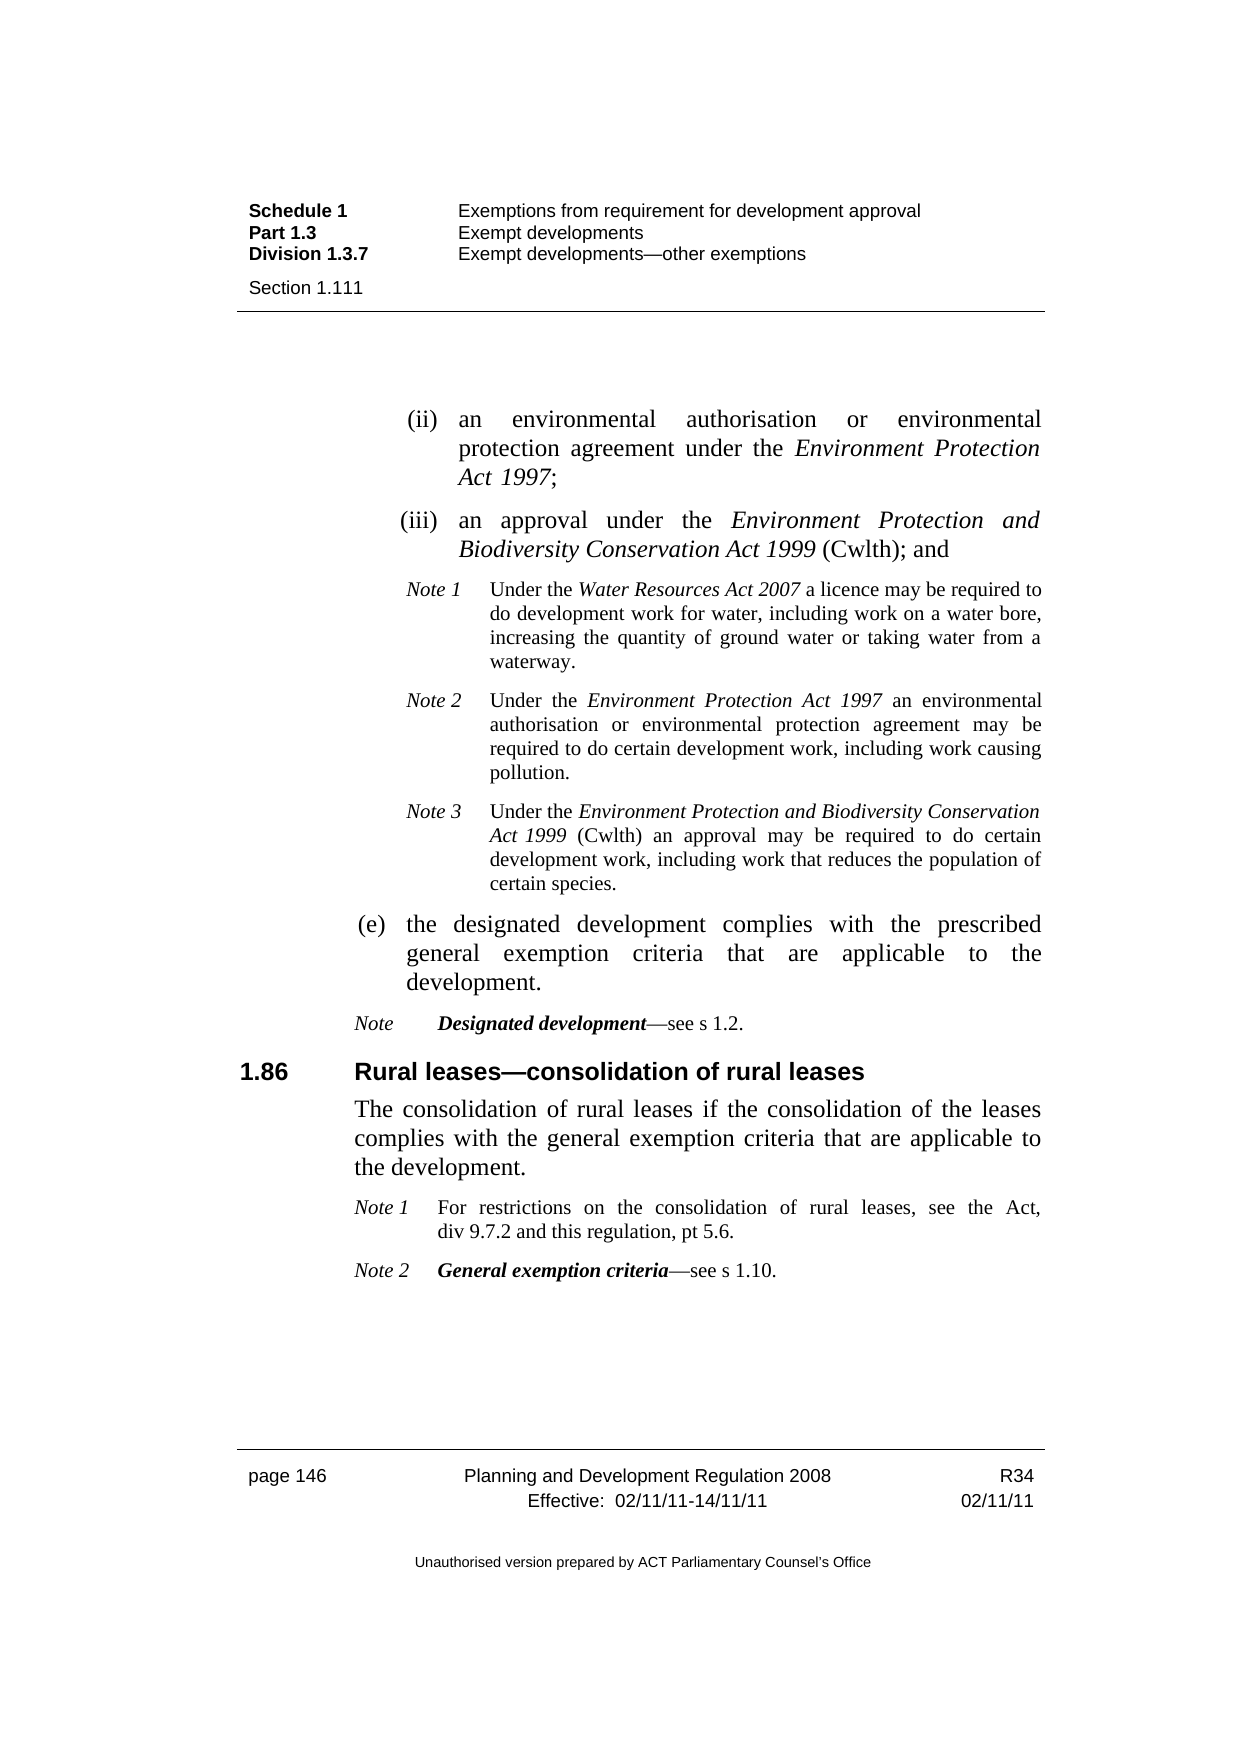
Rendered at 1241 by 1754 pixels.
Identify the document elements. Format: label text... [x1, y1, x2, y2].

text Note 1 For restrictions on the consolidation of rural leases, see the Act, div 9.7.2 and this regulation, pt 5.6. [354, 1195, 1042, 1243]
subtitle 1.86 Rural leases—consolidation of rural leases [239, 1057, 1042, 1086]
text Note 2 General exemption criteria—see s 1.10. [354, 1258, 1042, 1282]
text Note 2 Under the Environment Protection Act 1997 an environmental authorisation or environmental protection agreement may be required to do certain development work, including work causing pollution. [406, 688, 1042, 784]
text (e) the designated development complies with the prescribed general exemption criteria that are applicable to the development. [239, 909, 1042, 996]
text Note 1 Under the Water Resources Act 2007 a licence may be required to do development work for water, including work on a water bore, increasing the quantity of ground water or taking water from a waterway. [406, 577, 1042, 673]
text (iii) an approval under the Environment Protection and Biodiversity Conservation Act 1999 (Cwlth); and [239, 505, 1042, 562]
text Note Designated development—see s 1.2. [354, 1010, 1042, 1034]
text Note 3 Under the Environment Protection and Biodiversity Conservation Act 1999 (Cwlth) an approval may be required to do certain development work, including work that reduces the population of certain species. [406, 799, 1042, 895]
text (ii) an environmental authorisation or environmental protection agreement under the Environment Protection Act 1997; [239, 404, 1042, 490]
text The consolidation of rural leases if the consolidation of the leases complies with the general exemption criteria that are applicable to the development. [354, 1094, 1042, 1181]
